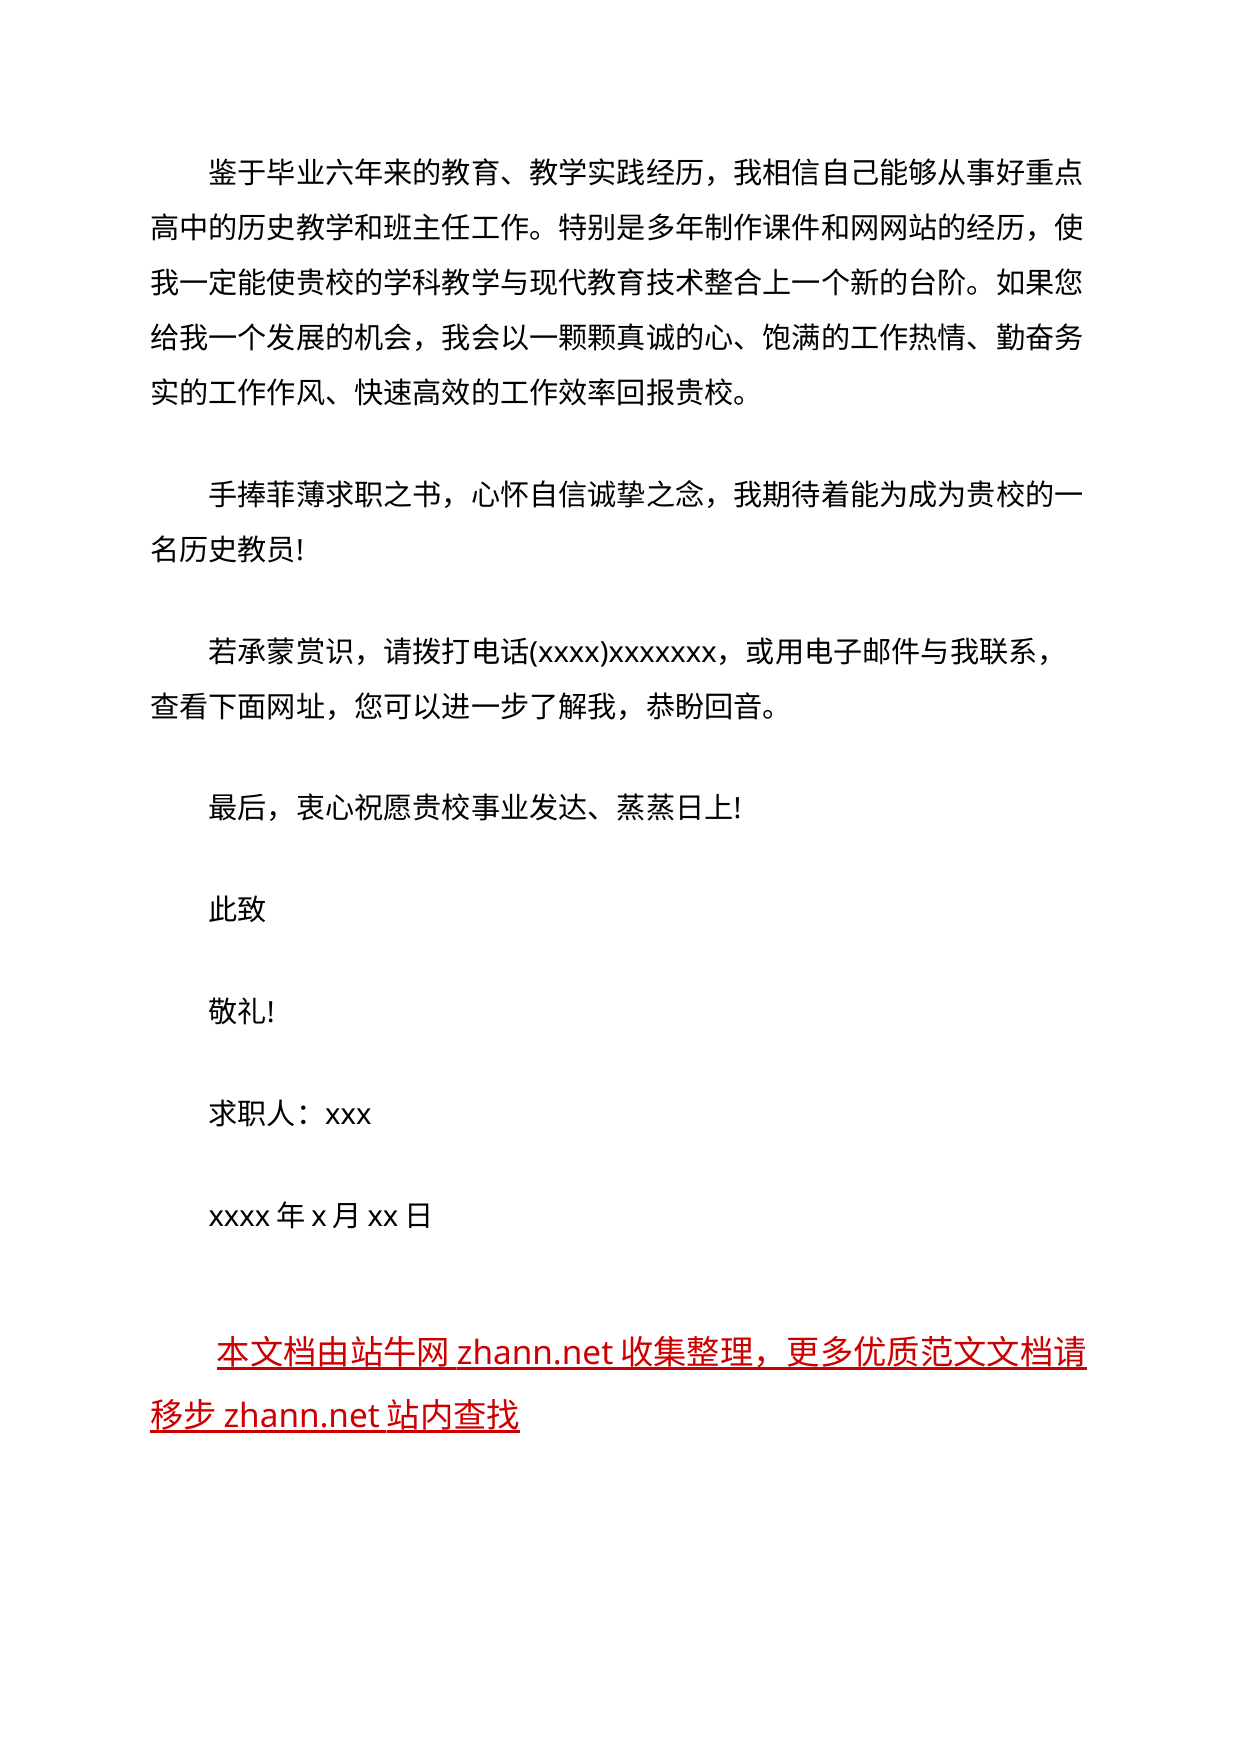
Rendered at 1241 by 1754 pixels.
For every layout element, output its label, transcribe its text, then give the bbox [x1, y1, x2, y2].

text xxxx年x月xx日 [150, 1193, 1090, 1235]
text 求职人：xxx [150, 1091, 1090, 1133]
text 此致 [150, 887, 1090, 929]
text 手捧菲薄求职之书，心怀自信诚挚之念，我期待着能为成为贵校的一名历史教员! [150, 471, 1090, 569]
text 本文档由站牛网zhann.net收集整理，更多优质范文文档请移步zhann.net站内查找 [150, 1326, 1090, 1437]
text 敬礼! [150, 989, 1090, 1031]
text 最后，衷心祝愿贵校事业发达、蒸蒸日上! [150, 785, 1090, 827]
text 若承蒙赏识，请拨打电话(xxxx)xxxxxxx，或用电子邮件与我联系，查看下面网址，您可以进一步了解我，恭盼回音。 [150, 628, 1090, 726]
text 鉴于毕业六年来的教育、教学实践经历，我相信自己能够从事好重点高中的历史教学和班主任工作。特别是多年制作课件和网网站的经历，使我一定能使贵校的学科教学与现代教育技术整合上一个新的台阶。如果您给我一个发展的机会，我会以一颗颗真诚的心、饱满的工作热情、勤奋务实的工作作风、快速高效的工作效率回报贵校。 [150, 150, 1090, 412]
